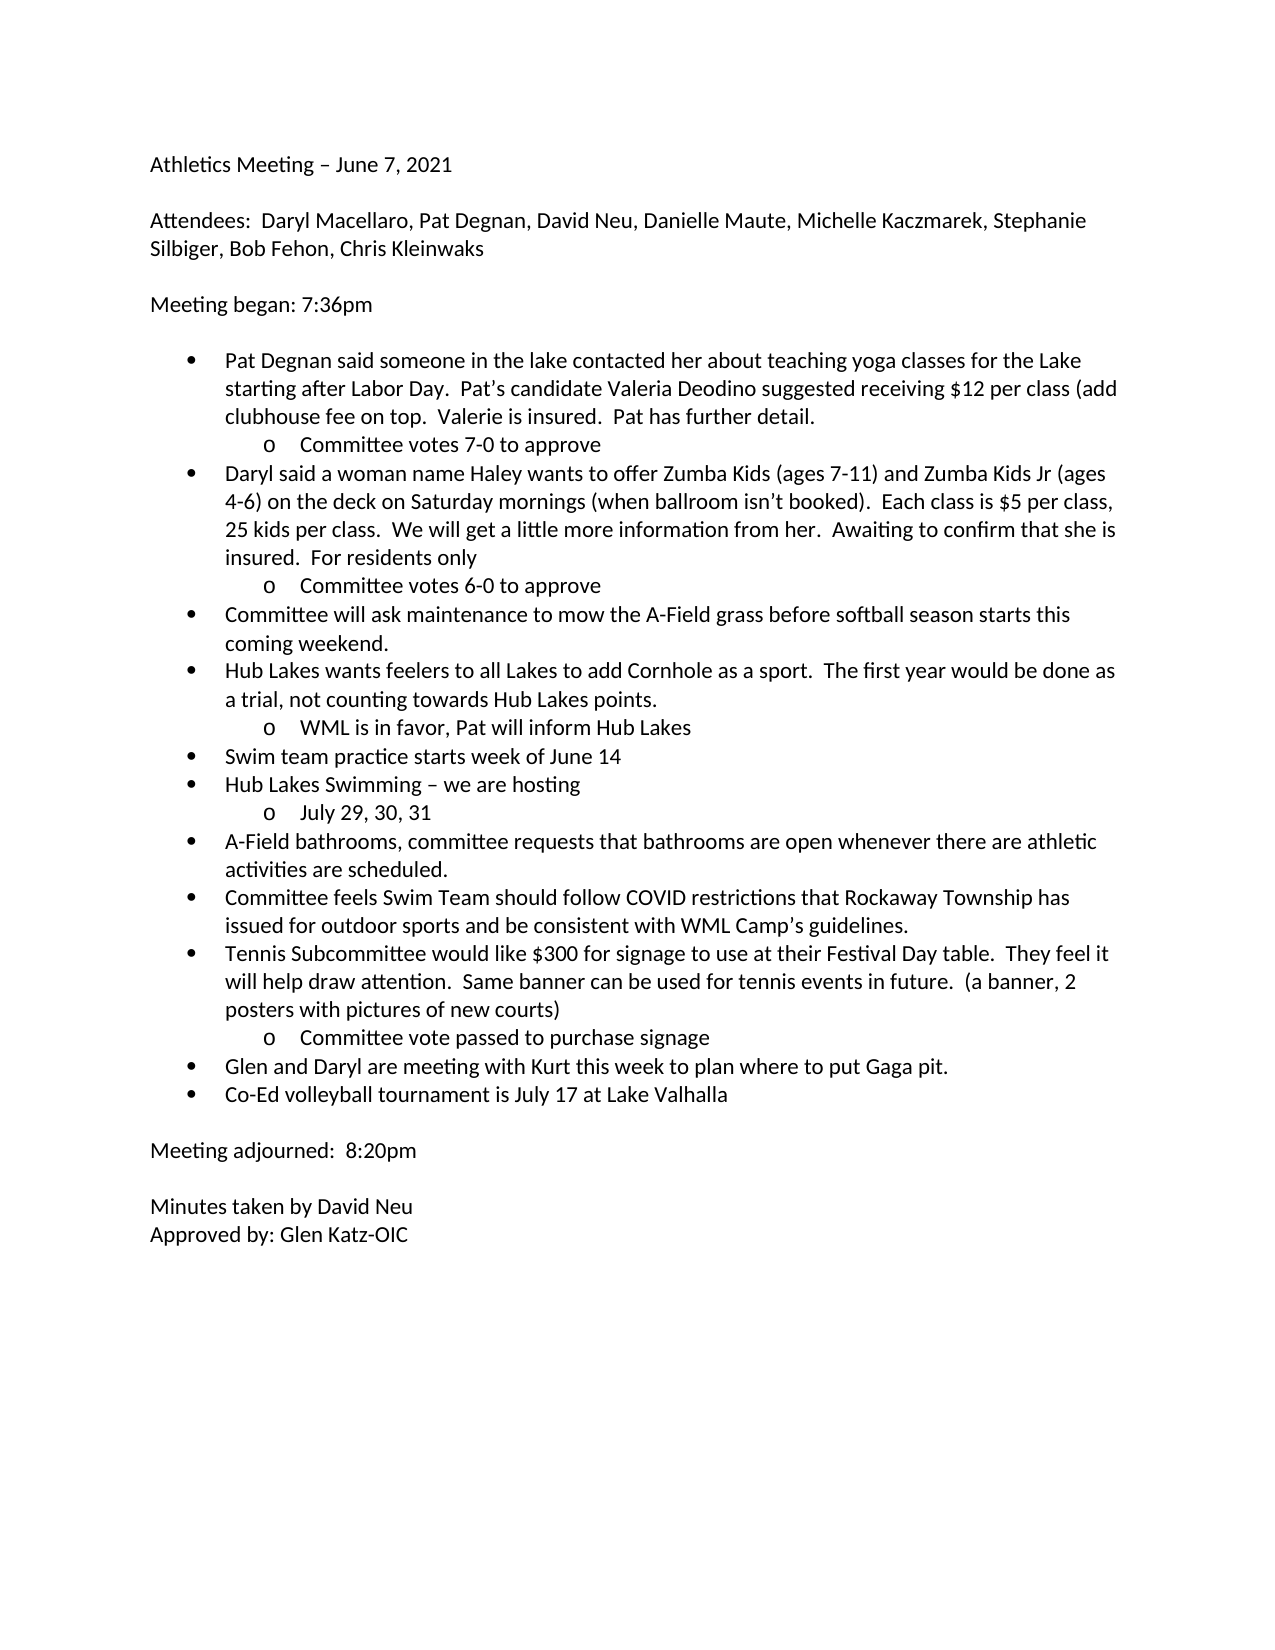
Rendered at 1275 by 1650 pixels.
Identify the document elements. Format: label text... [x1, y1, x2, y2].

text Approved by: Glen Katz-OIC [150, 1221, 1125, 1248]
list Committee will ask maintenance to mow the A-Field grass before softball season starts this coming weekend. [187, 601, 1125, 657]
list Swim team practice starts week of June 14 [187, 742, 1125, 770]
list A-Field bathrooms, committee requests that bathrooms are open whenever there are athletic activities are scheduled. [187, 827, 1125, 883]
text Meeting adjourned: 8:20pm [150, 1136, 1125, 1164]
list Hub Lakes Swimming – we are hosting [187, 770, 1125, 798]
list Committee vote passed to purchase signage [262, 1023, 1125, 1052]
list Tennis Subcommittee would like $300 for signage to use at their Festival Day table. They feel it will help draw attention. Same banner can be used for tennis events in future. (a banner, 2 posters with pictures of new courts) [187, 939, 1125, 1023]
list Pat Degnan said someone in the lake contacted her about teaching yoga classes for the Lake starting after Labor Day. Pat’s candidate Valeria Deodino suggested receiving $12 per class (add clubhouse fee on top. Valerie is insured. Pat has further detail. [187, 346, 1125, 430]
list Committee votes 6-0 to approve [262, 571, 1125, 601]
text Meeting began: 7:36pm [150, 290, 1125, 318]
text Athletics Meeting – June 7, 2021 [150, 150, 1125, 178]
list July 29, 30, 31 [262, 798, 1125, 827]
list Glen and Daryl are meeting with Kurt this week to plan where to put Gaga pit. [187, 1052, 1125, 1080]
list Daryl said a woman name Haley wants to offer Zumba Kids (ages 7-11) and Zumba Kids Jr (ages 4-6) on the deck on Saturday mornings (when ballroom isn’t booked). Each class is $5 per class, 25 kids per class. We will get a little more information from her. Awaiting to confirm that she is insured. For residents only [187, 459, 1125, 571]
list Committee feels Swim Team should follow COVID restrictions that Rockaway Township has issued for outdoor sports and be consistent with WML Camp’s guidelines. [187, 883, 1125, 939]
list Co-Ed volleyball tournament is July 17 at Lake Valhalla [187, 1080, 1125, 1108]
text Attendees: Daryl Macellaro, Pat Degnan, David Neu, Danielle Maute, Michelle Kaczmarek, Stephanie Silbiger, Bob Fehon, Chris Kleinwaks [150, 206, 1125, 262]
list Committee votes 7-0 to approve [262, 430, 1125, 459]
list Hub Lakes wants feelers to all Lakes to add Cornhole as a sport. The first year would be done as a trial, not counting towards Hub Lakes points. [187, 657, 1125, 713]
text Minutes taken by David Neu [150, 1192, 1125, 1221]
list WML is in favor, Pat will inform Hub Lakes [262, 713, 1125, 742]
